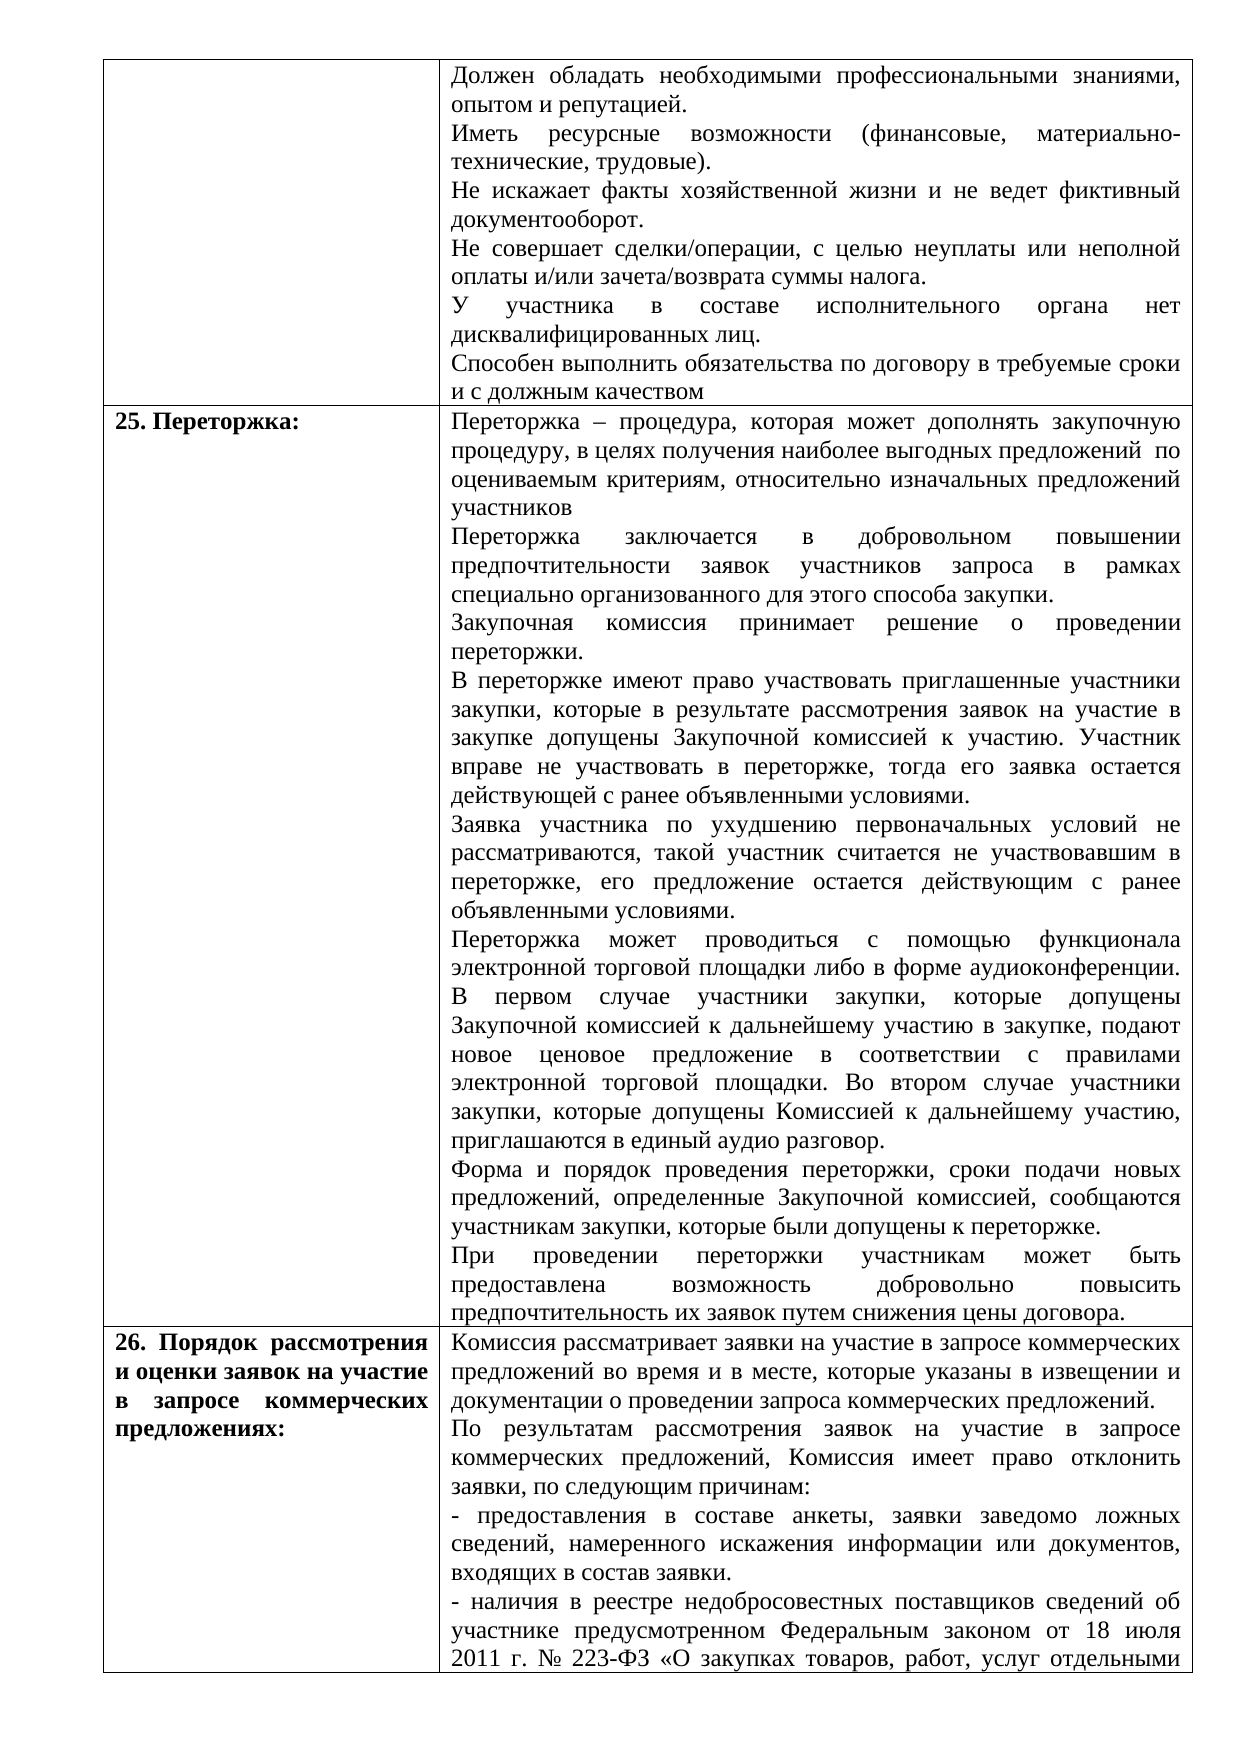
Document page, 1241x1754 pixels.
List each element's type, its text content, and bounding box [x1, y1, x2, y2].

table_cell 25. Переторжка: [104, 406, 439, 1326]
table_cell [440, 1327, 1192, 1672]
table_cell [104, 60, 439, 405]
table_cell Переторжка – процедура, которая может дополнять закупочную процедуру, в целях получения наиболее выгодных предложений по оцениваемым критериям, относительно изначальных предложений участников Переторжка заключается в добровольном повышении предпочтительности заявок участников запроса в рамках специально организованного для этого способа закупки. Закупочная комиссия принимает решение о проведении переторжки. В переторжке имеют право участвовать приглашенные участники закупки, которые в результате рассмотрения заявок на участие в закупке допущены Закупочной комиссией к участию. Участник вправе не участвовать в переторжке, тогда его заявка остается действующей с ранее объявленными условиями. Заявка участника по ухудшению первоначальных условий не рассматриваются, такой участник считается не участвовавшим в переторжке, его предложение остается действующим с ранее объявленными условиями. Переторжка может проводиться с помощью функционала электронной торговой площадки либо в форме аудиоконференции. В первом случае участники закупки, которые допущены Закупочной комиссией к дальнейшему участию в закупке, подают новое ценовое предложение в соответствии с правилами электронной торговой площадки. Во втором случае участники закупки, которые допущены Комиссией к дальнейшему участию, приглашаются в единый аудио разговор. Форма и порядок проведения переторжки, сроки подачи новых предложений, определенные Закупочной комиссией, сообщаются участникам закупки, которые были допущены к переторжке. При проведении переторжки участникам может быть предоставлена возможность добровольно повысить предпочтительность их заявок путем снижения цены договора. [440, 406, 1192, 1326]
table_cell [440, 60, 1192, 405]
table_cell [104, 1327, 439, 1672]
